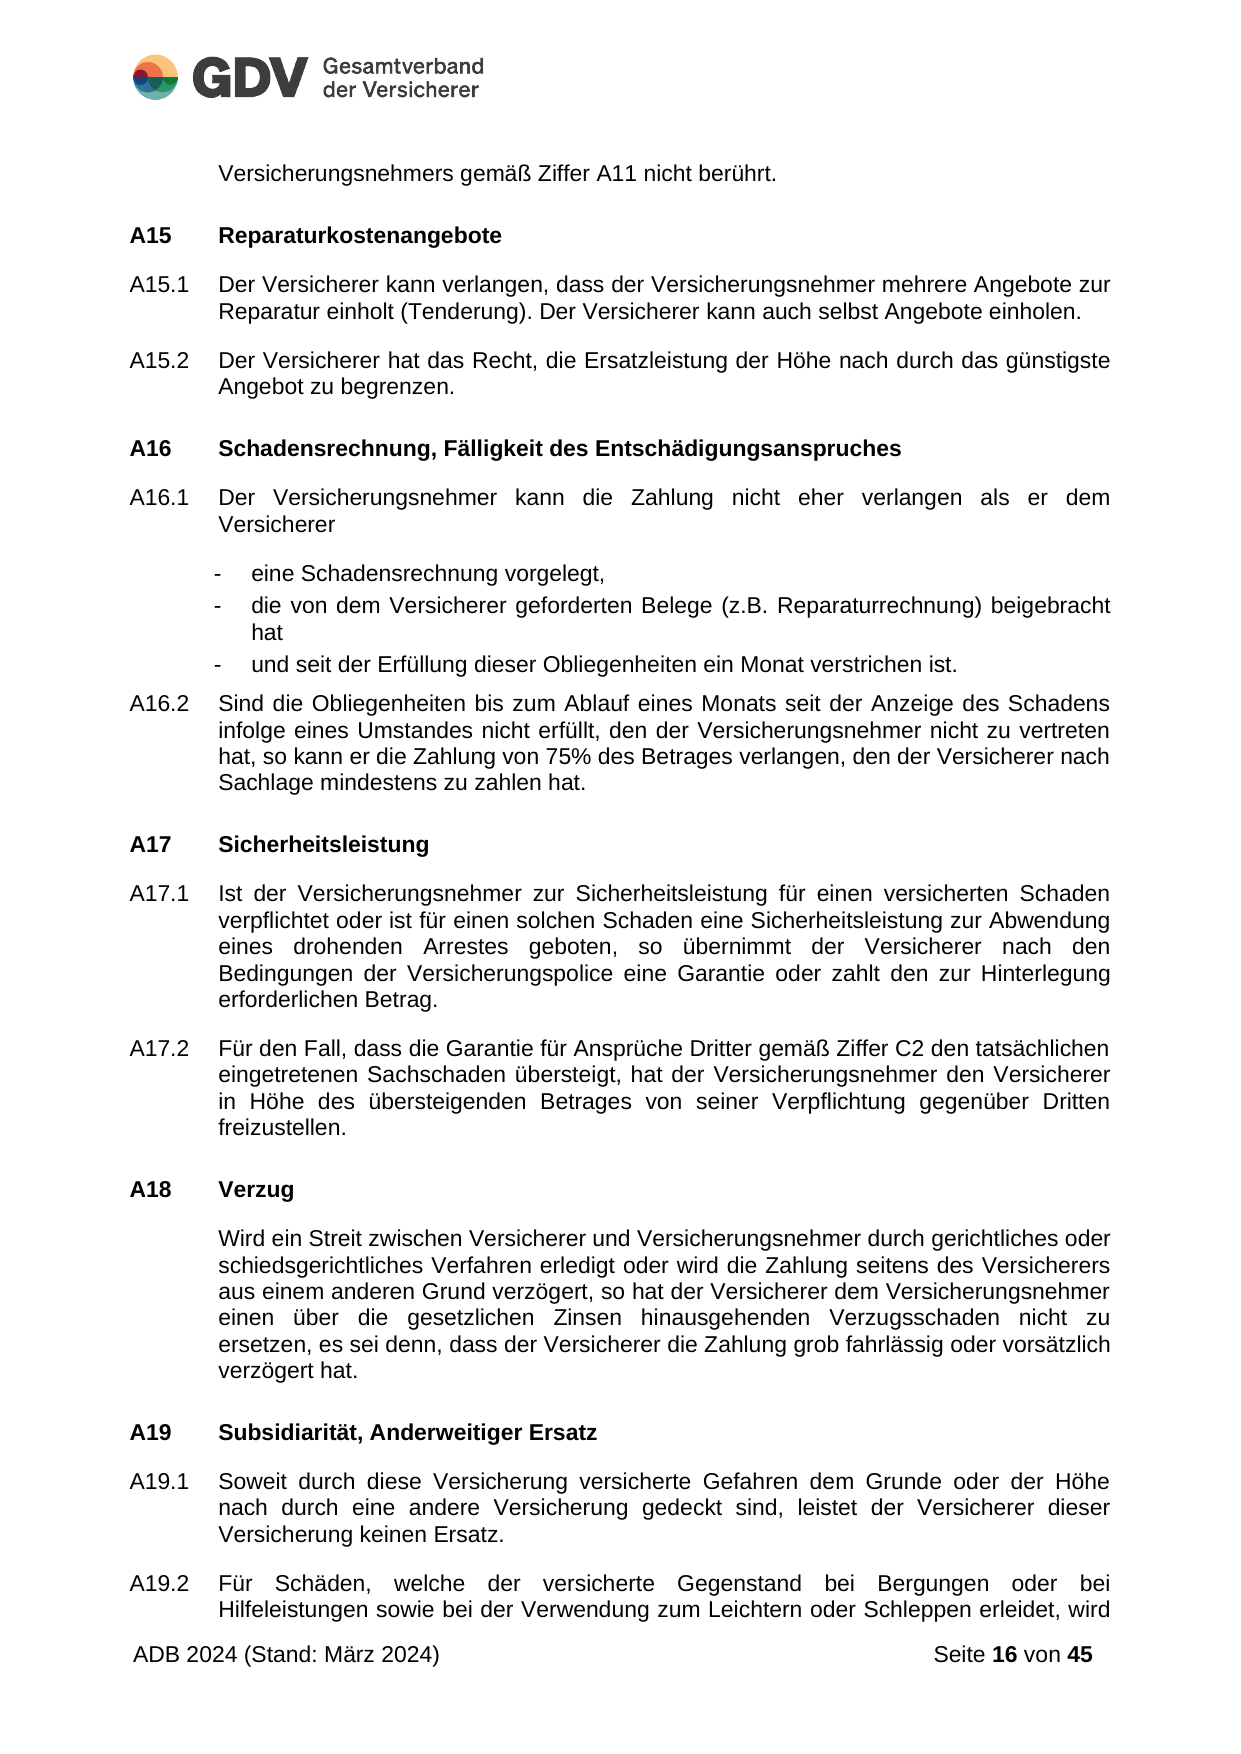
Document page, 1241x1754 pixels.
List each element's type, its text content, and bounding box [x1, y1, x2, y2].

table_cell Verzug Wird ein Streit zwischen Versicherer und Versicherungsnehmer durch gerichtliches oder schiedsgerichtliches Verfahren erledigt oder wird die Zahlung seitens des Versicherers aus einem anderen Grund verzögert, so hat der Versicherer dem Versicherungsnehmer einen über die gesetzlichen Zinsen hinausgehenden Verzugsschaden nicht zu ersetzen, es sei denn, dass der Versicherer die Zahlung grob fahrlässig oder vorsätzlich verzögert hat. [118, 1164, 1122, 1406]
picture [113, 47, 498, 115]
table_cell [118, 1406, 1122, 1623]
table_cell Reparaturkostenangebote Der Versicherer kann verlangen, dass der Versicherungsnehmer mehrere Angebote zur Reparatur einholt (Tenderung). Der Versicherer kann auch selbst Angebote einholen. Der Versicherer hat das Recht, die Ersatzleistung der Höhe nach durch das günstigste Angebot zu begrenzen. [118, 210, 1122, 422]
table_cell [118, 148, 1122, 209]
table_cell Schadensrechnung, Fälligkeit des Entschädigungsanspruches Der Versicherungsnehmer kann die Zahlung nicht eher verlangen als er dem Versicherer eine Schadensrechnung vorgelegt, die von dem Versicherer geforderten Belege (z.B. Reparaturrechnung) beigebracht hat und seit der Erfüllung dieser Obliegenheiten ein Monat verstrichen ist. Sind die Obliegenheiten bis zum Ablauf eines Monats seit der Anzeige des Schadens infolge eines Umstandes nicht erfüllt, den der Versicherungsnehmer nicht zu vertreten hat, so kann er die Zahlung von 75% des Betrages verlangen, den der Versicherer nach Sachlage mindestens zu zahlen hat. [118, 423, 1122, 819]
table_cell Sicherheitsleistung Ist der Versicherungsnehmer zur Sicherheitsleistung für einen versicherten Schaden verpflichtet oder ist für einen solchen Schaden eine Sicherheitsleistung zur Abwendung eines drohenden Arrestes geboten, so übernimmt der Versicherer nach den Bedingungen der Versicherungspolice eine Garantie oder zahlt den zur Hinterlegung erforderlichen Betrag. Für den Fall, dass die Garantie für Ansprüche Dritter gemäß Ziffer C2 den tatsächlichen eingetretenen Sachschaden übersteigt, hat der Versicherungsnehmer den Versicherer in Höhe des übersteigenden Betrages von seiner Verpflichtung gegenüber Dritten freizustellen. [118, 819, 1122, 1163]
